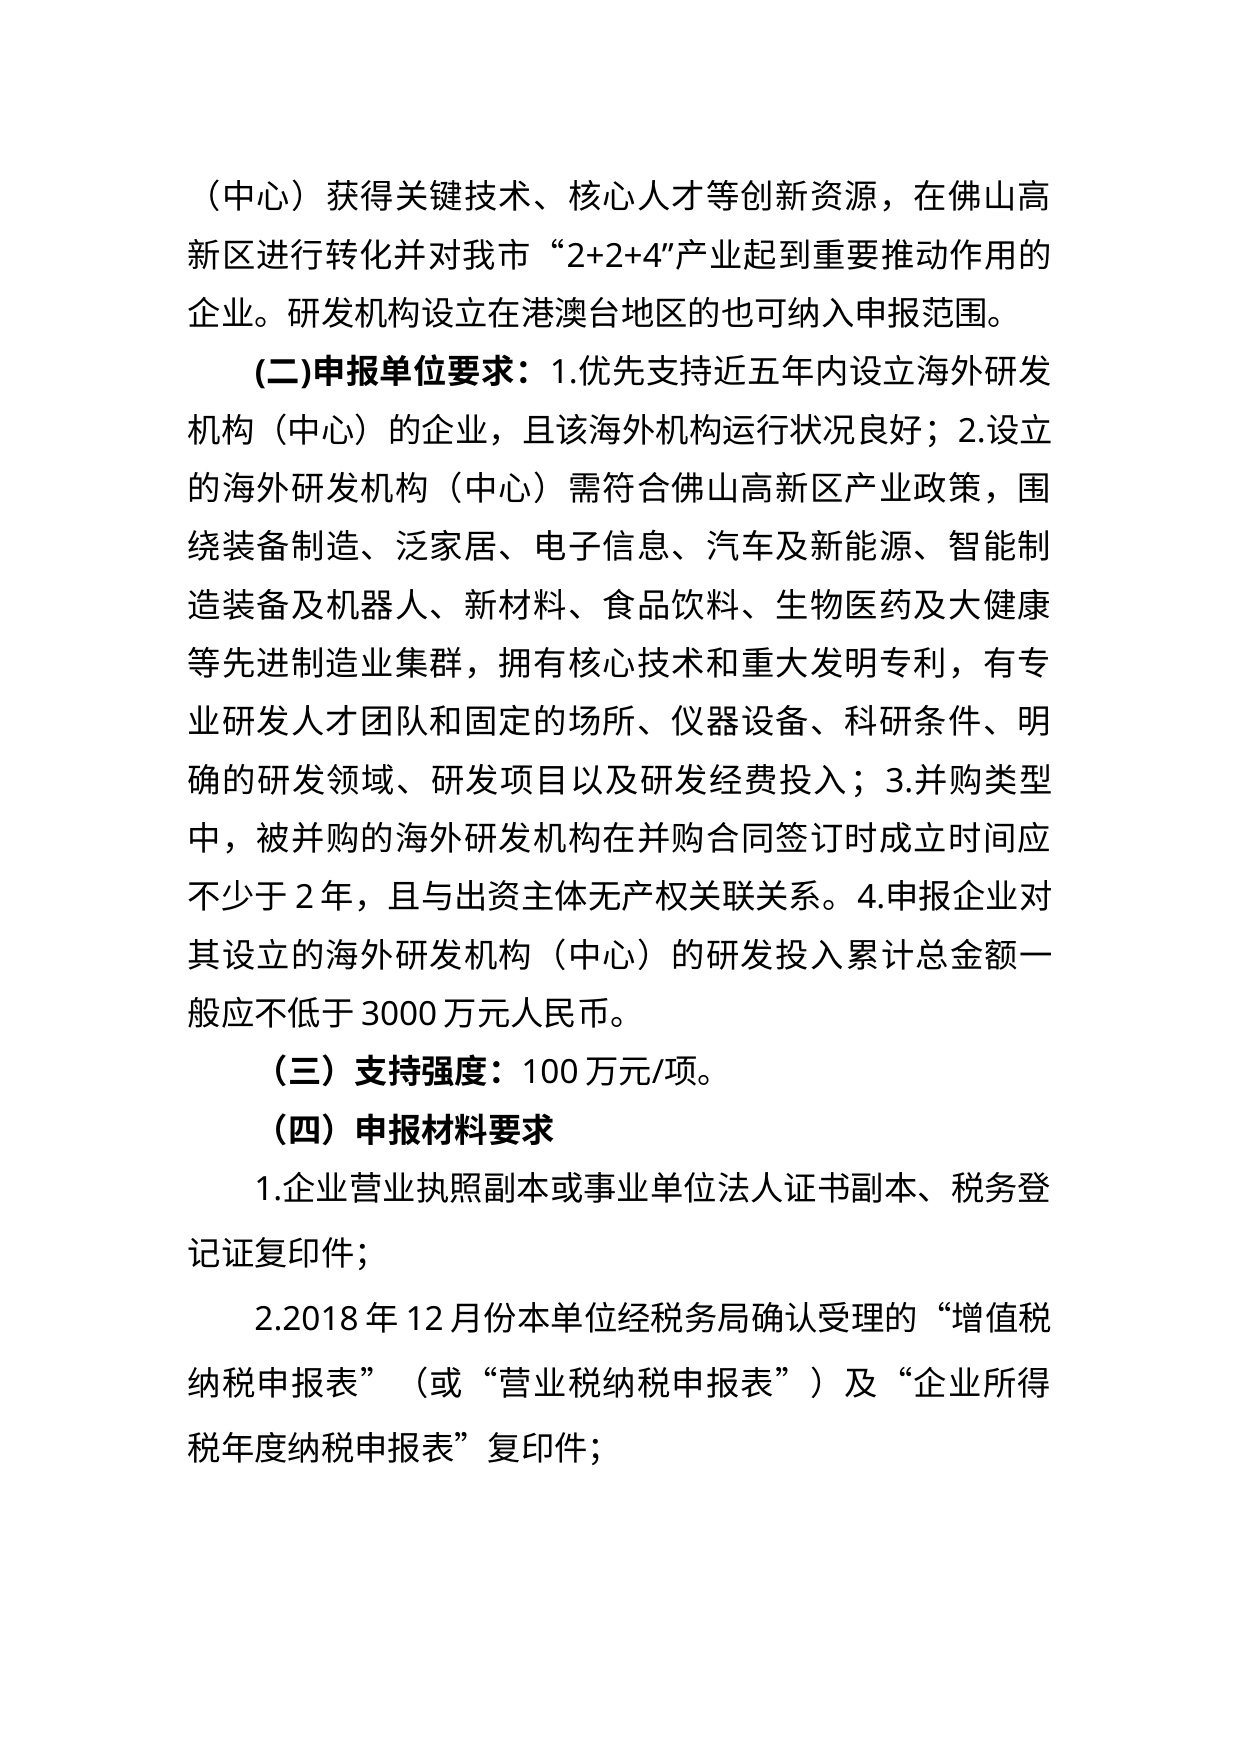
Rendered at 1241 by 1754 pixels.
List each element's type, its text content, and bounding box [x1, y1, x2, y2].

text （三）支持强度：100万元/项。 [187, 1037, 1053, 1095]
list 2.2018年12月份本单位经税务局确认受理的“增值税纳税申报表”（或“营业税纳税申报表”）及“企业所得税年度纳税申报表”复印件； [187, 1284, 1053, 1479]
text (二)申报单位要求：1.优先支持近五年内设立海外研发机构（中心）的企业，且该海外机构运行状况良好；2.设立的海外研发机构（中心）需符合佛山高新区产业政策，围绕装备制造、泛家居、电子信息、汽车及新能源、智能制造装备及机器人、新材料、食品饮料、生物医药及大健康等先进制造业集群，拥有核心技术和重大发明专利，有专业研发人才团队和固定的场所、仪器设备、科研条件、明确的研发领域、研发项目以及研发经费投入；3.并购类型中，被并购的海外研发机构在并购合同签订时成立时间应不少于2年，且与出资主体无产权关联关系。4.申报企业对其设立的海外研发机构（中心）的研发投入累计总金额一般应不低于3000万元人民币。 [187, 337, 1053, 1037]
text （四）申报材料要求 [187, 1095, 1053, 1154]
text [187, 162, 1053, 337]
list 1.企业营业执照副本或事业单位法人证书副本、税务登记证复印件； [187, 1154, 1053, 1284]
